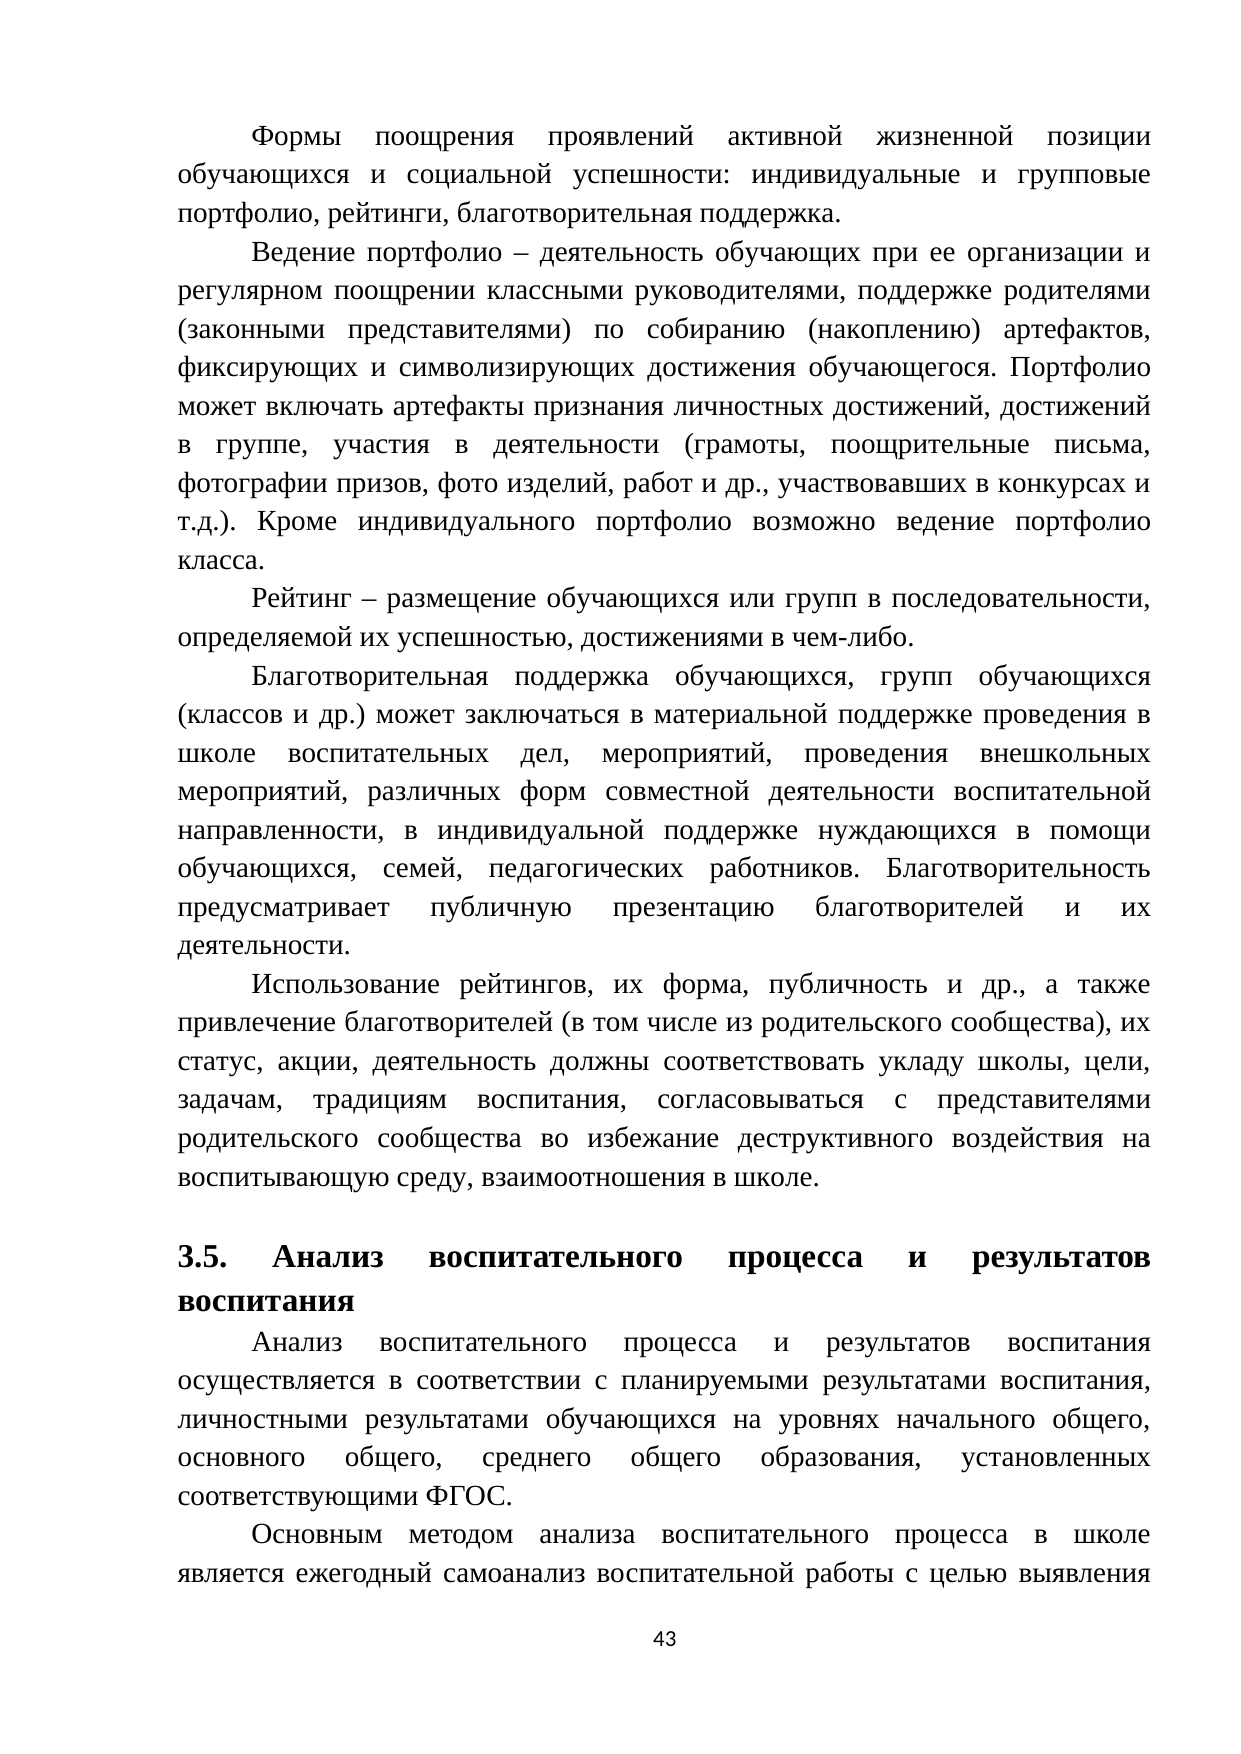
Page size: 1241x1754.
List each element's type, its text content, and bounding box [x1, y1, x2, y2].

text Формы поощрения проявлений активной жизненной позиции обучающихся и социальной успешности: индивидуальные и групповые портфолио, рейтинги, благотворительная поддержка. [177, 118, 1152, 229]
text Ведение портфолио – деятельность обучающих при ее организации и регулярном поощрении классными руководителями, поддержке родителями (законными представителями) по собиранию (накоплению) артефактов, фиксирующих и символизирующих достижения обучающегося. Портфолио может включать артефакты признания личностных достижений, достижений в группе, участия в деятельности (грамоты, поощрительные письма, фотографии призов, фото изделий, работ и др., участвовавших в конкурсах и т.д.). Кроме индивидуального портфолио возможно ведение портфолио класса. [177, 234, 1152, 576]
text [177, 1517, 1152, 1589]
text Благотворительная поддержка обучающихся, групп обучающихся (классов и др.) может заключаться в материальной поддержке проведения в школе воспитательных дел, мероприятий, проведения внешкольных мероприятий, различных форм совместной деятельности воспитательной направленности, в индивидуальной поддержке нуждающихся в помощи обучающихся, семей, педагогических работников. Благотворительность предусматривает публичную презентацию благотворителей и их деятельности. [177, 658, 1152, 961]
text Рейтинг – размещение обучающихся или групп в последовательности, определяемой их успешностью, достижениями в чем-либо. [177, 581, 1152, 653]
text Использование рейтингов, их форма, публичность и др., а также привлечение благотворителей (в том числе из родительского сообщества), их статус, акции, деятельность должны соответствовать укладу школы, цели, задачам, традициям воспитания, согласовываться с представителями родительского сообщества во избежание деструктивного воздействия на воспитывающую среду, взаимоотношения в школе. [177, 966, 1152, 1192]
text Анализ воспитательного процесса и результатов воспитания осуществляется в соответствии с планируемыми результатами воспитания, личностными результатами обучающихся на уровнях начального общего, основного общего, среднего общего образования, установленных соответствующими ФГОС. [177, 1324, 1152, 1512]
text 3.5. Анализ воспитательного процесса и результатов воспитания [177, 1236, 1152, 1318]
